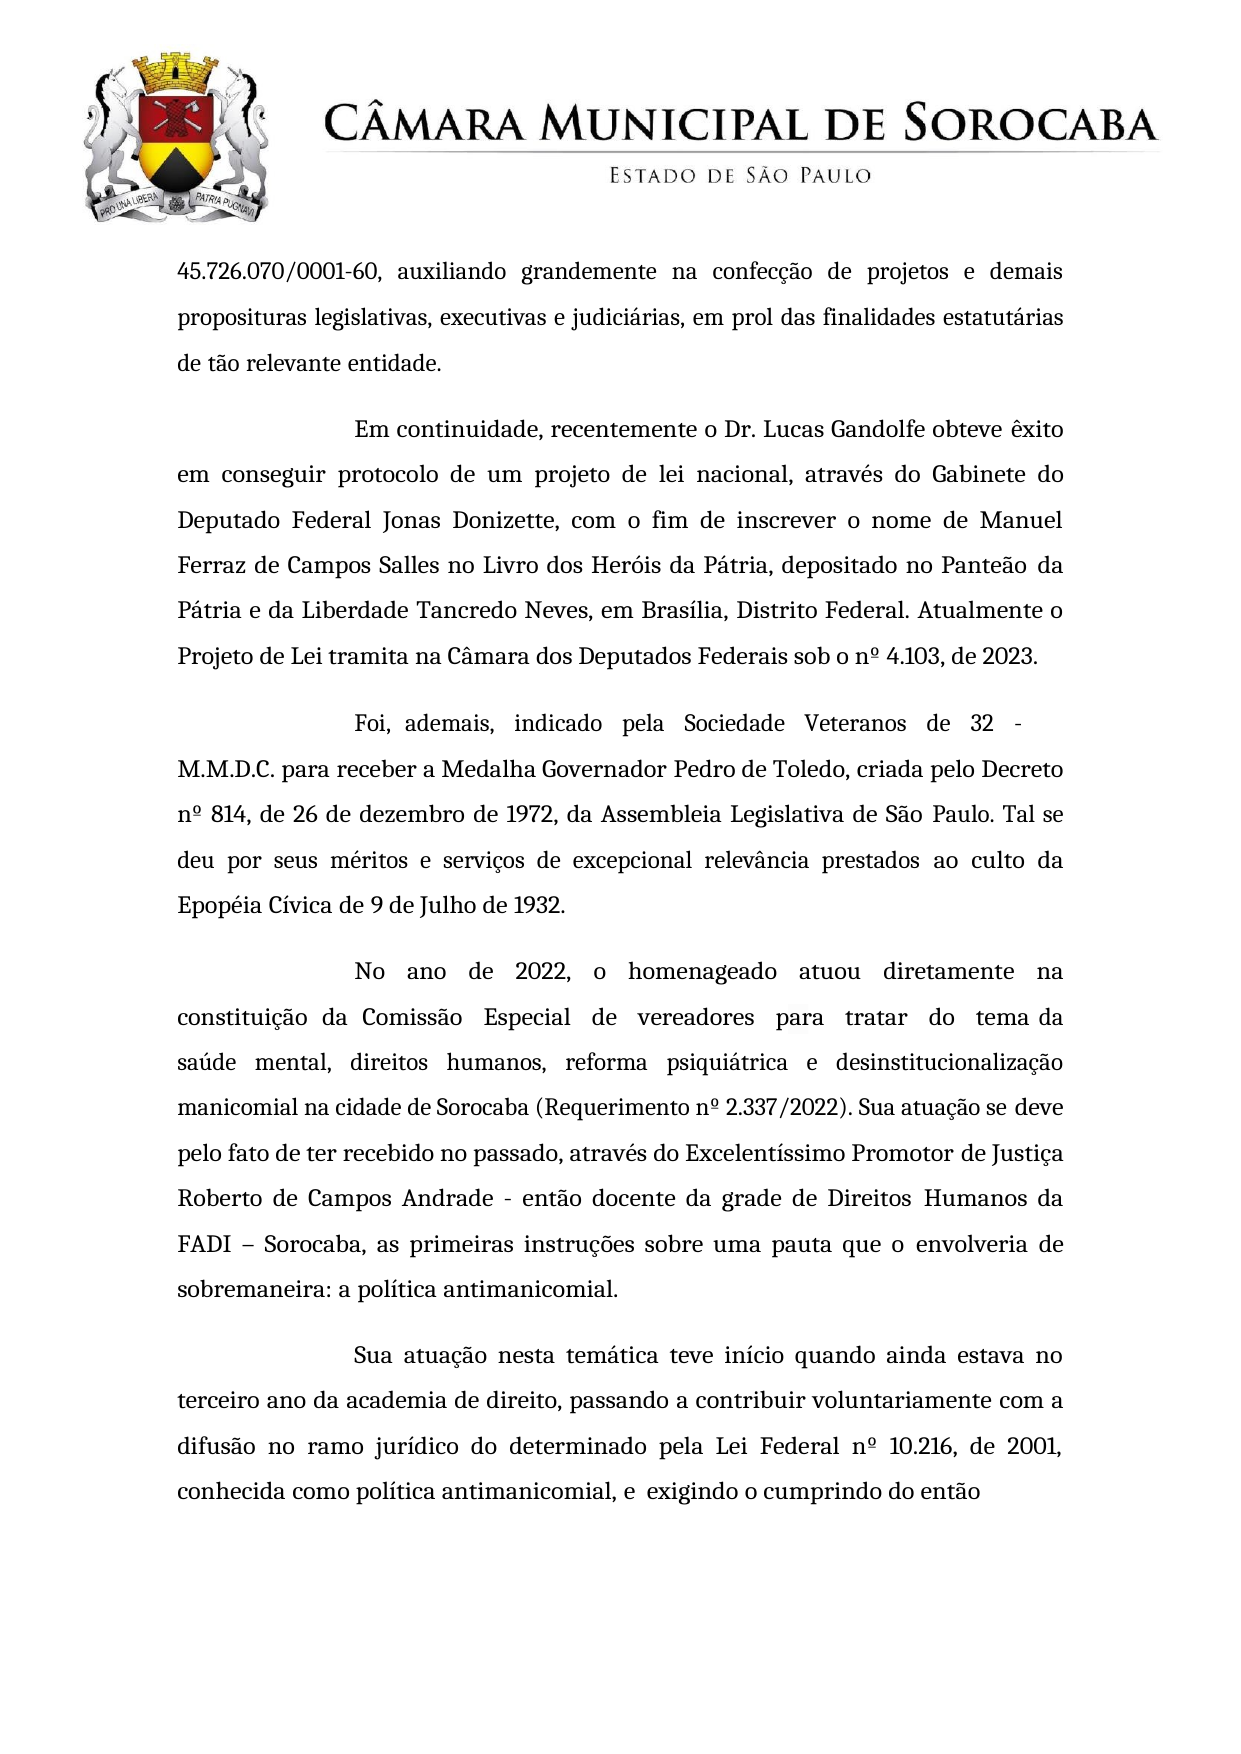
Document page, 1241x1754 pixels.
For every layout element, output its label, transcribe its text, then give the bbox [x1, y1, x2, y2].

text 45.726.070/0001-60, auxiliando grandemente na confecção de projetos e demais proposituras legislativas, executivas e judiciárias, em prol das finalidades estatutárias de tão relevante entidade. [177, 257, 1064, 378]
picture [82, 44, 1163, 225]
text No ano de 2022, o homenageado atuou diretamente na constituição da Comissão Especial de vereadores para tratar do tema da saúde mental, direitos humanos, reforma psiquiátrica e desinstitucionalização manicomial na cidade de Sorocaba (Requerimento nº 2.337/2022). Sua atuação se deve pelo fato de ter recebido no passado, através do Excelentíssimo Promotor de Justiça Roberto de Campos Andrade - então docente da grade de Direitos Humanos da FADI – Sorocaba, as primeiras instruções sobre uma pauta que o envolveria de sobremaneira: a política antimanicomial. [177, 957, 1064, 1304]
text M.M.D.C. para receber a Medalha Governador Pedro de Toledo, criada pelo Decreto nº 814, de 26 de dezembro de 1972, da Assembleia Legislativa de São Paulo. Tal se deu por seus méritos e serviços de excepcional relevância prestados ao culto da Epopéia Cívica de 9 de Julho de 1932. [177, 755, 1064, 920]
text Foi, ademais, indicado pela Sociedade Veteranos de 32 - [354, 709, 1076, 737]
text Sua atuação nesta temática teve início quando ainda estava no terceiro ano da academia de direito, passando a contribuir voluntariamente com a difusão no ramo jurídico do determinado pela Lei Federal nº 10.216, de 2001, conhecida como política antimanicomial, e exigindo o cumprindo do então [177, 1341, 1063, 1506]
text Em continuidade, recentemente o Dr. Lucas Gandolfe obteve êxito em conseguir protocolo de um projeto de lei nacional, através do Gabinete do Deputado Federal Jonas Donizette, com o fim de inscrever o nome de Manuel Ferraz de Campos Salles no Livro dos Heróis da Pátria, depositado no Panteão da Pátria e da Liberdade Tancredo Neves, em Brasília, Distrito Federal. Atualmente o Projeto de Lei tramita na Câmara dos Deputados Federais sob o nº 4.103, de 2023. [177, 415, 1063, 671]
